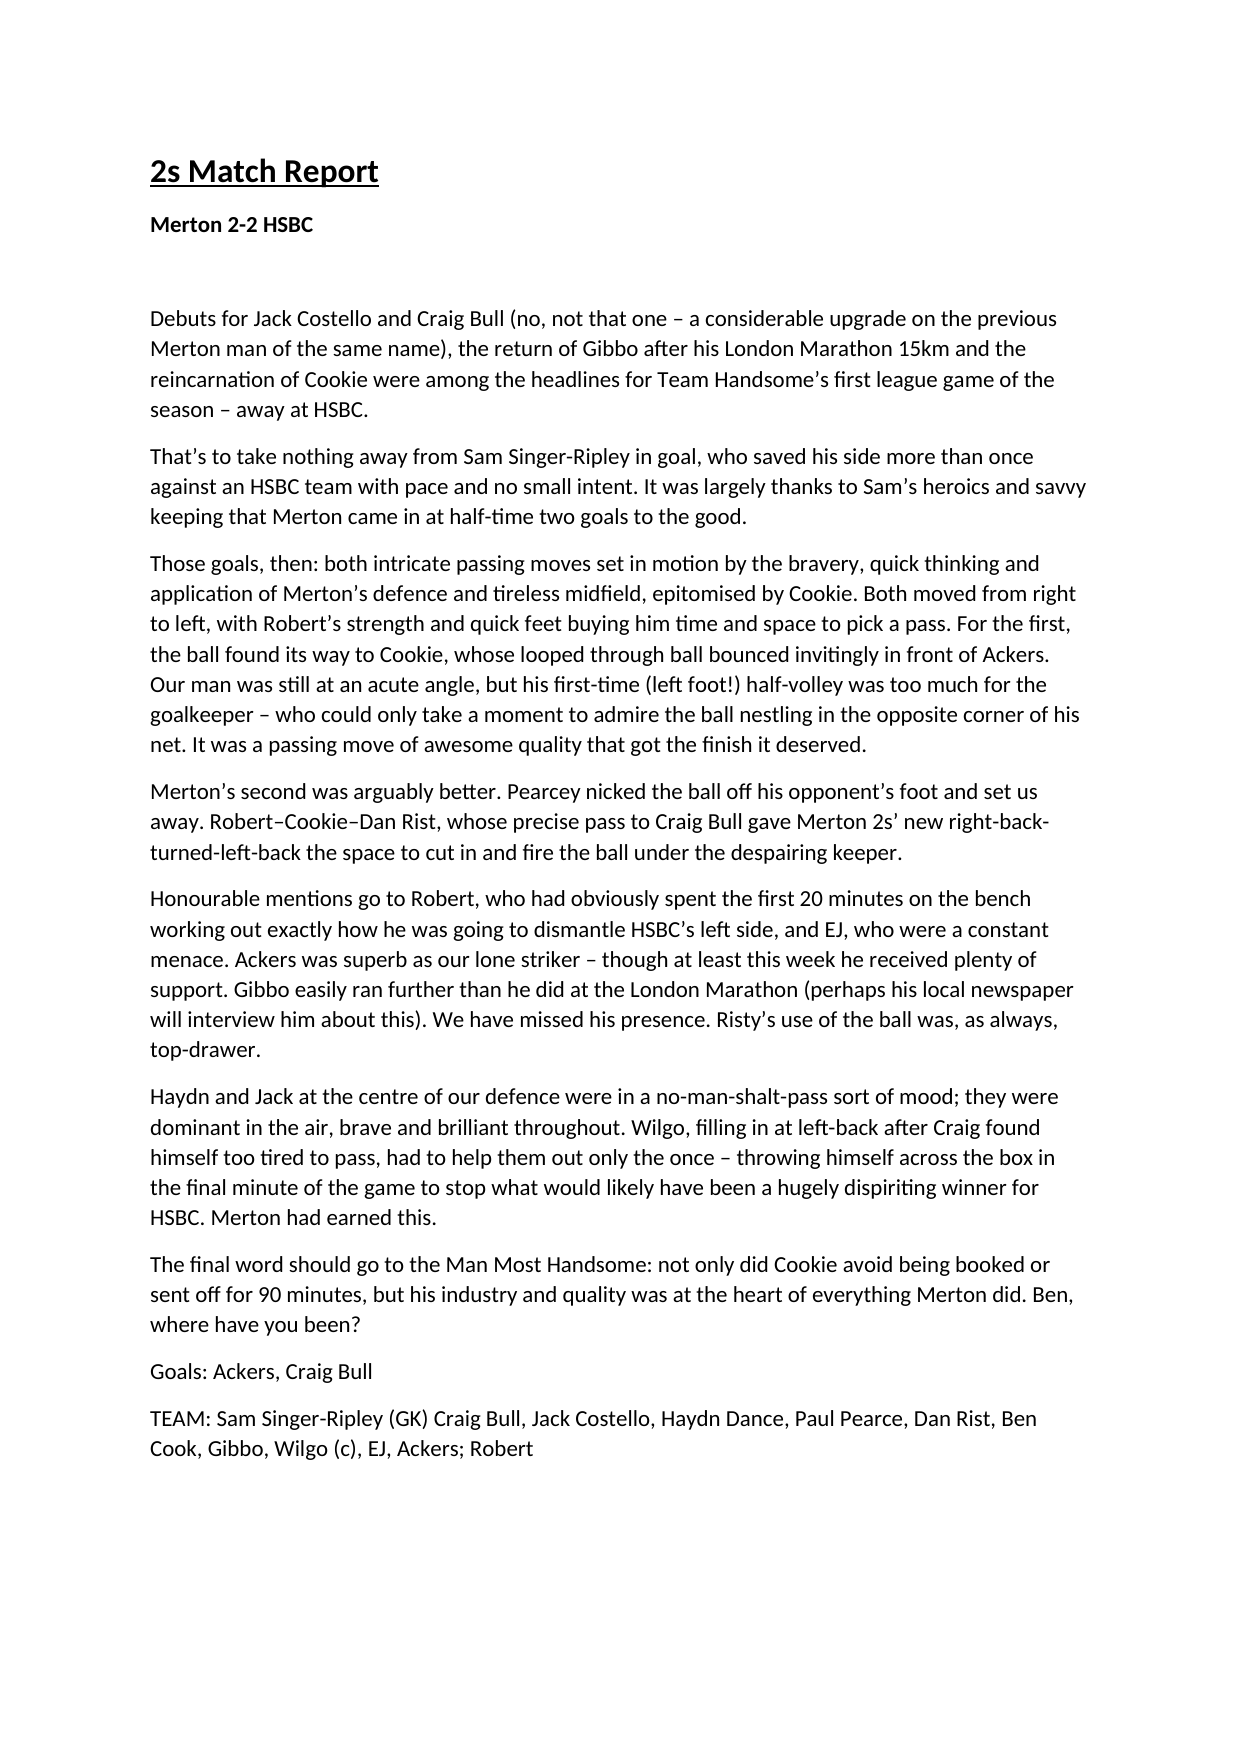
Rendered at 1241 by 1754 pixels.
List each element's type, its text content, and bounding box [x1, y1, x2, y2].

text The final word should go to the Man Most Handsome: not only did Cookie avoid being booked or sent off for 90 minutes, but his industry and quality was at the heart of everything Merton did. Ben, where have you been? [150, 1250, 1090, 1339]
text TEAM: Sam Singer-Ripley (GK) Craig Bull, Jack Costello, Haydn Dance, Paul Pearce, Dan Rist, Ben Cook, Gibbo, Wilgo (c), EJ, Ackers; Robert [150, 1404, 1090, 1493]
text Honourable mentions go to Robert, who had obviously spent the first 20 minutes on the bench working out exactly how he was going to dismantle HSBC’s left side, and EJ, who were a constant menace. Ackers was superb as our lone striker – though at least this week he received plenty of support. Gibbo easily ran further than he did at the London Marathon (perhaps his local newspaper will interview him about this). We have missed his presence. Risty’s use of the ball was, as always, top-drawer. [150, 884, 1090, 1064]
text That’s to take nothing away from Sam Singer-Ripley in goal, who saved his side more than once against an HSBC team with pace and no small intent. It was largely thanks to Sam’s heroics and savvy keeping that Merton came in at half-time two goals to the good. [150, 442, 1090, 530]
text 2s Match Report [150, 150, 1090, 191]
text Merton’s second was arguably better. Pearcey nicked the ball off his opponent’s foot and set us away. Robert–Cookie–Dan Rist, whose precise pass to Craig Bull gave Merton 2s’ new right-back-turned-left-back the space to cut in and fire the ball under the despairing keeper. [150, 777, 1090, 866]
text Merton 2-2 HSBC [150, 211, 1090, 239]
text Goals: Ackers, Craig Bull [150, 1357, 1090, 1386]
text Haydn and Jack at the centre of our defence were in a no-man-shalt-pass sort of mood; they were dominant in the air, brave and brilliant throughout. Wilgo, filling in at left-back after Craig found himself too tired to pass, had to help them out only the once – throwing himself across the box in the final minute of the game to stop what would likely have been a hugely dispiriting winner for HSBC. Merton had earned this. [150, 1082, 1090, 1231]
text Those goals, then: both intricate passing moves set in motion by the bravery, quick thinking and application of Merton’s defence and tireless midfield, epitomised by Cookie. Both moved from right to left, with Robert’s strength and quick feet buying him time and space to pick a pass. For the first, the ball found its way to Cookie, whose looped through ball bounced invitingly in front of Ackers. Our man was still at an acute angle, but his first-time (left foot!) half-volley was too much for the goalkeeper – who could only take a moment to admire the ball nestling in the opposite corner of his net. It was a passing move of awesome quality that got the finish it deserved. [150, 549, 1090, 758]
text Debuts for Jack Costello and Craig Bull (no, not that one – a considerable upgrade on the previous Merton man of the same name), the return of Gibbo after his London Marathon 15km and the reincarnation of Cookie were among the headlines for Team Handsome’s first league game of the season – away at HSBC. [150, 304, 1090, 423]
